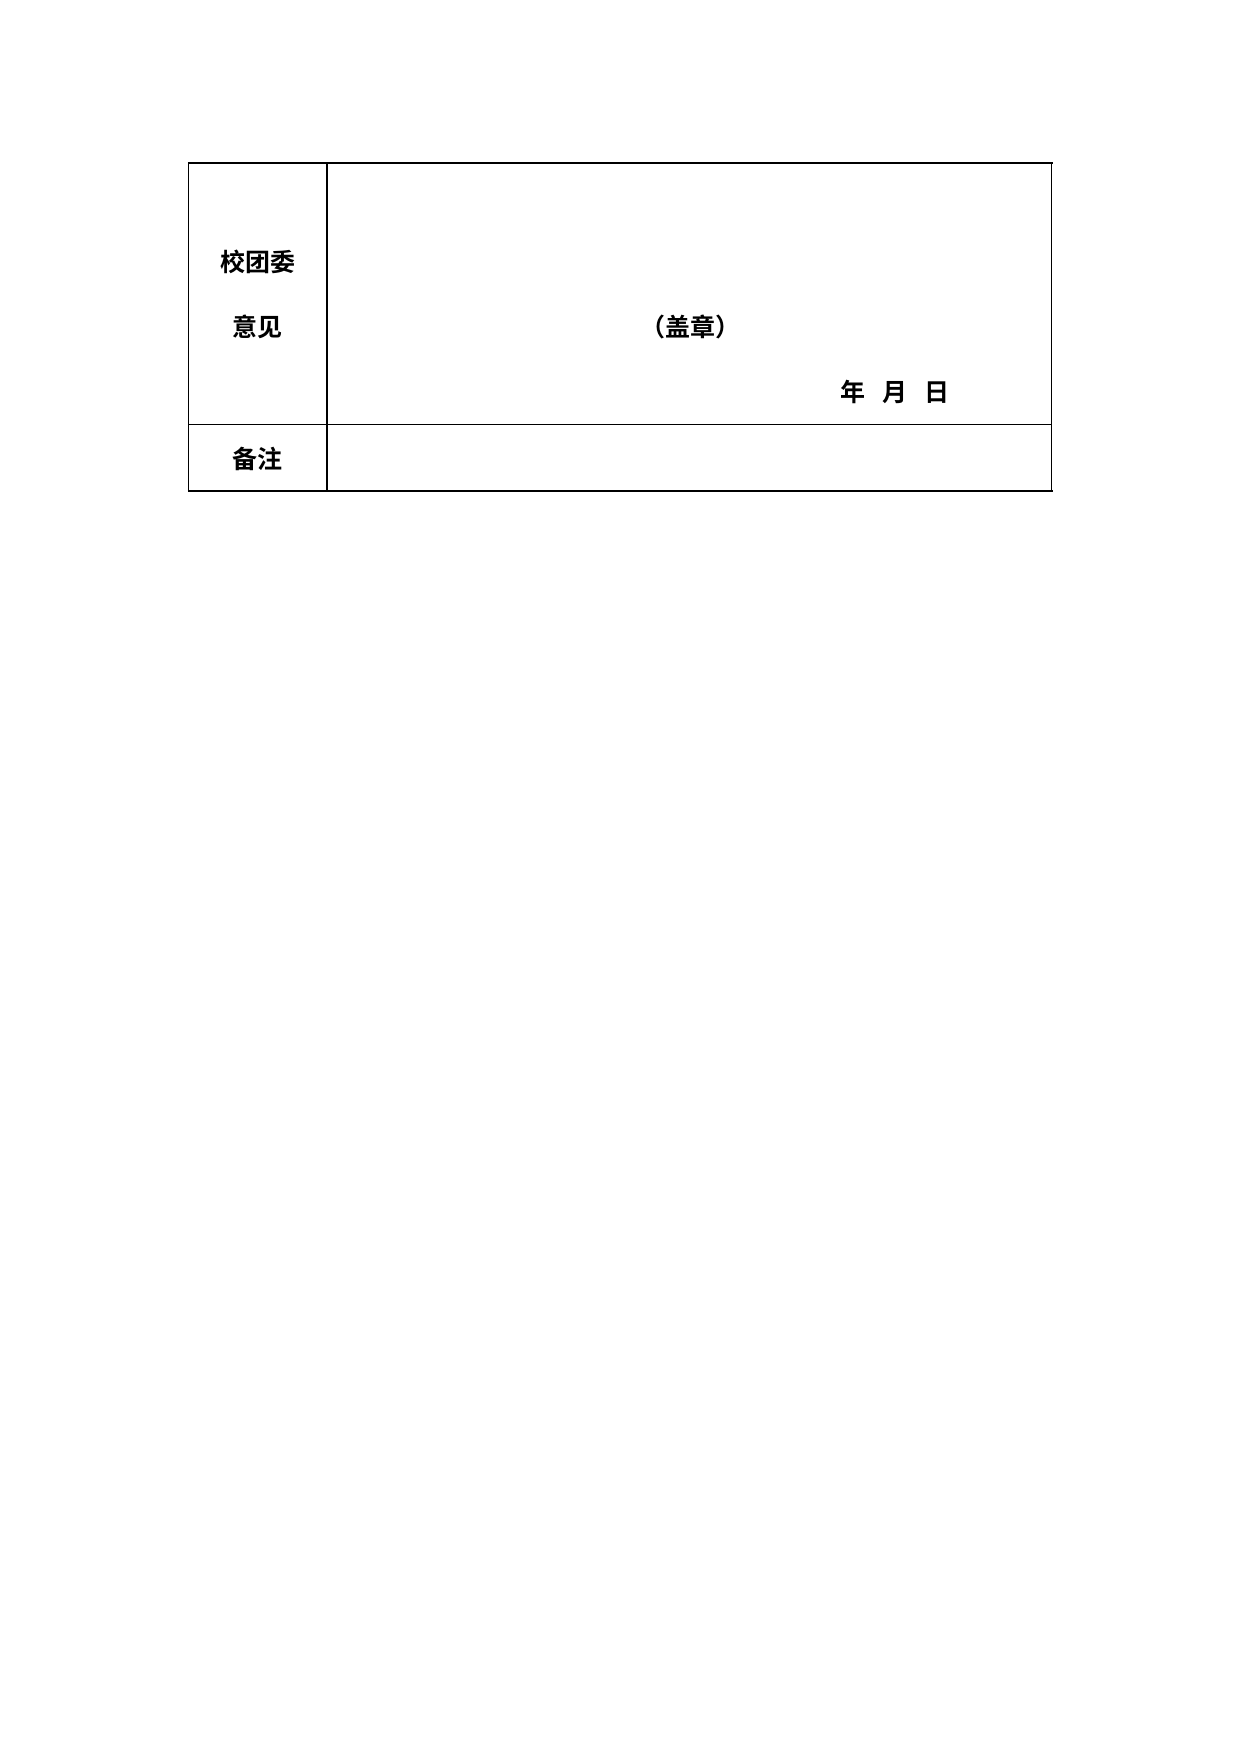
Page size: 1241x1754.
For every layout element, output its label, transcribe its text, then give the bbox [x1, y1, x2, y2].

table_cell （盖章） 年 月 日 [328, 164, 1051, 423]
table_cell 备注 [189, 425, 326, 490]
table_cell 校团委 意见 [189, 164, 326, 423]
table_cell [328, 425, 1051, 490]
